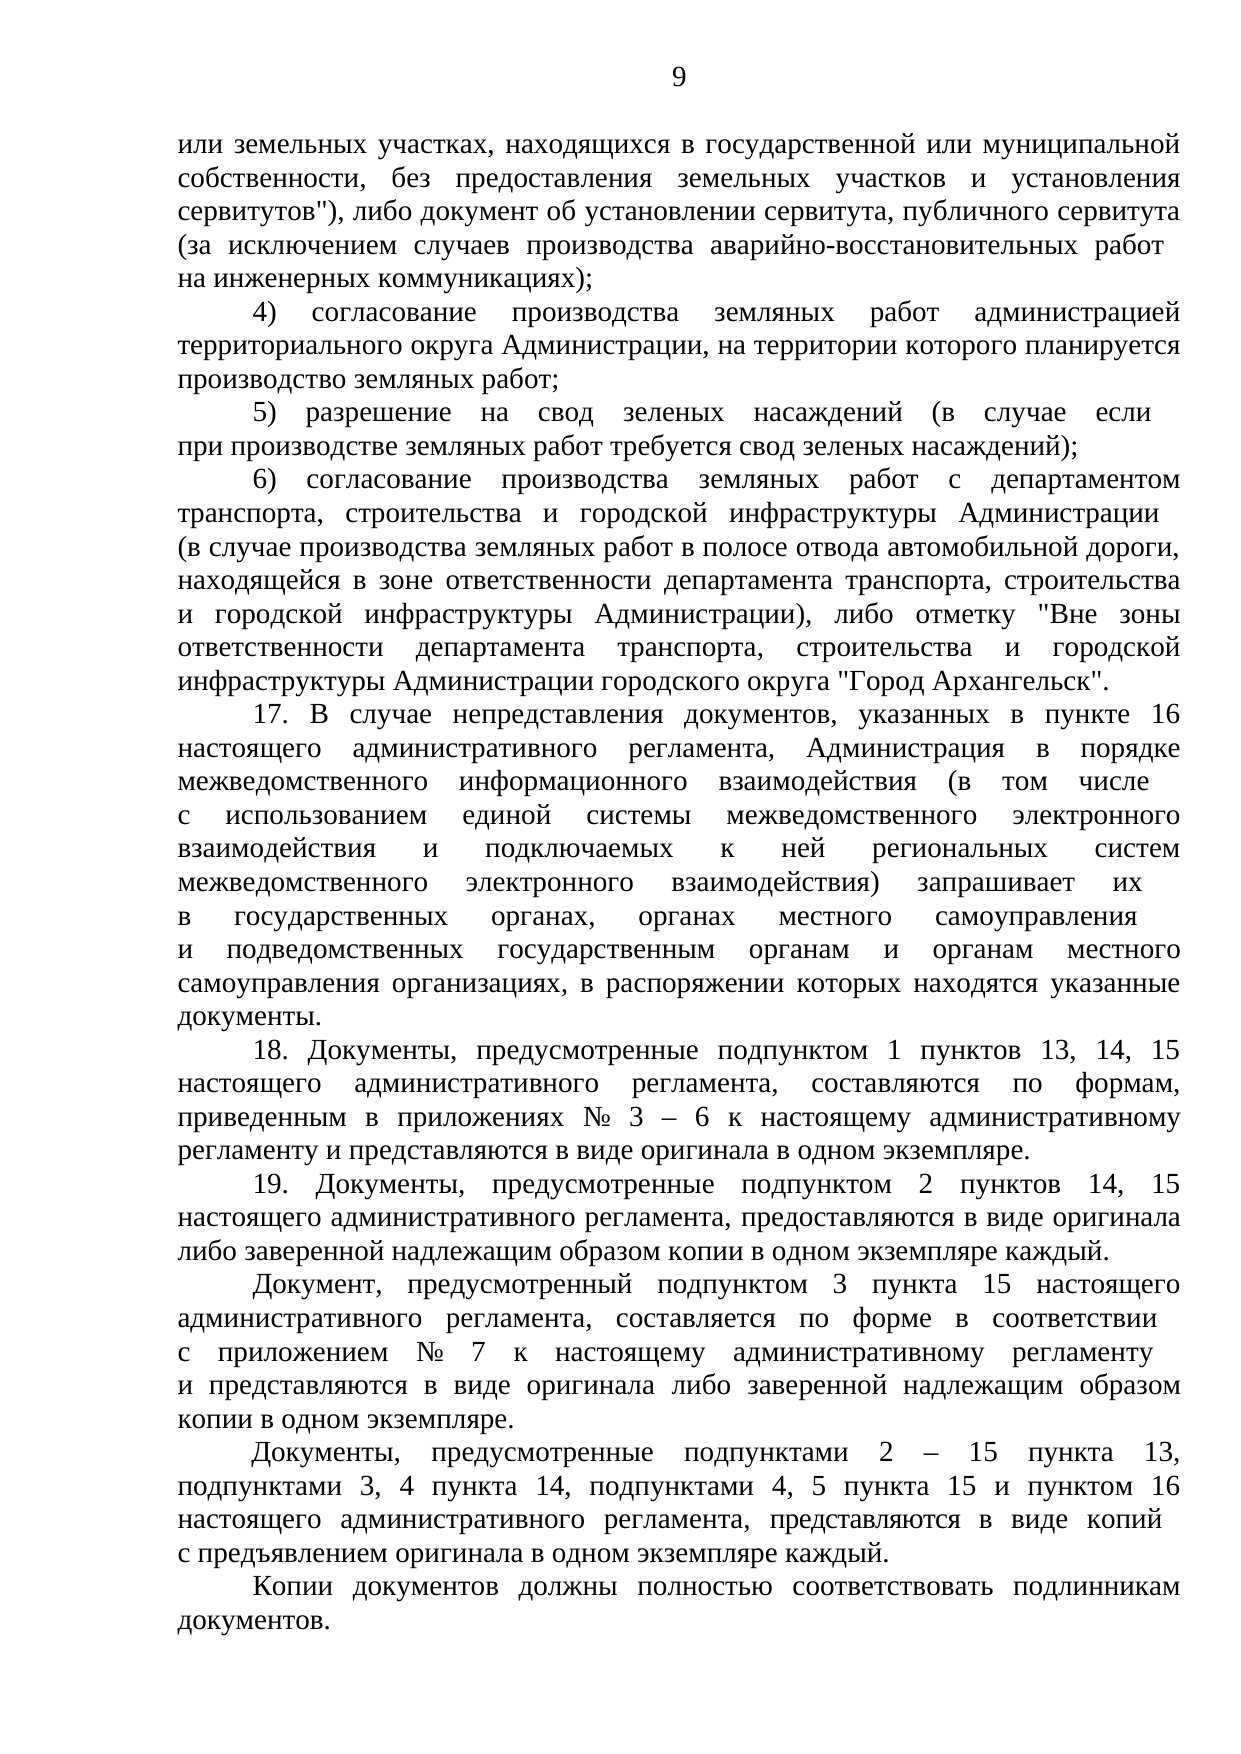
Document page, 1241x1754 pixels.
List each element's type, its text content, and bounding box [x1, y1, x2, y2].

text 5) разрешение на свод зеленых насаждений (в случае если при производстве земляных работ требуется свод зеленых насаждений); [177, 394, 1181, 462]
text 4) согласование производства земляных работ администрацией территориального округа Администрации, на территории которого планируется производство земляных работ; [177, 294, 1181, 394]
text 18. Документы, предусмотренные подпунктом 1 пунктов 13, 14, 15 настоящего административного регламента, составляются по формам, приведенным в приложениях № 3 – 6 к настоящему административному регламенту и представляются в виде оригинала в одном экземпляре. [177, 1032, 1181, 1166]
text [177, 126, 1181, 294]
text 17. В случае непредставления документов, указанных в пункте 16 настоящего административного регламента, Администрация в порядке межведомственного информационного взаимодействия (в том числе с использованием единой системы межведомственного электронного взаимодействия и подключаемых к ней региональных систем межведомственного электронного взаимодействия) запрашивает их в государственных органах, органах местного самоуправления и подведомственных государственным органам и органам местного самоуправления организациях, в распоряжении которых находятся указанные документы. [177, 696, 1181, 1032]
text Документы, предусмотренные подпунктами 2 – 15 пункта 13, подпунктами 3, 4 пункта 14, подпунктами 4, 5 пункта 15 и пунктом 16 настоящего административного регламента, представляются в виде копий с предъявлением оригинала в одном экземпляре каждый. [177, 1434, 1181, 1568]
text 19. Документы, предусмотренные подпунктом 2 пунктов 14, 15 настоящего административного регламента, предоставляются в виде оригинала либо заверенной надлежащим образом копии в одном экземпляре каждый. [177, 1166, 1181, 1267]
text 6) согласование производства земляных работ с департаментом транспорта, строительства и городской инфраструктуры Администрации (в случае производства земляных работ в полосе отвода автомобильной дороги, находящейся в зоне ответственности департамента транспорта, строительства и городской инфраструктуры Администрации), либо отметку "Вне зоны ответственности департамента транспорта, строительства и городской инфраструктуры Администрации городского округа "Город Архангельск". [177, 462, 1181, 696]
text Документ, предусмотренный подпунктом 3 пункта 15 настоящего административного регламента, составляется по форме в соответствии с приложением № 7 к настоящему административному регламенту и представляются в виде оригинала либо заверенной надлежащим образом копии в одном экземпляре. [177, 1267, 1181, 1434]
text Копии документов должны полностью соответствовать подлинникам документов. [177, 1568, 1181, 1636]
